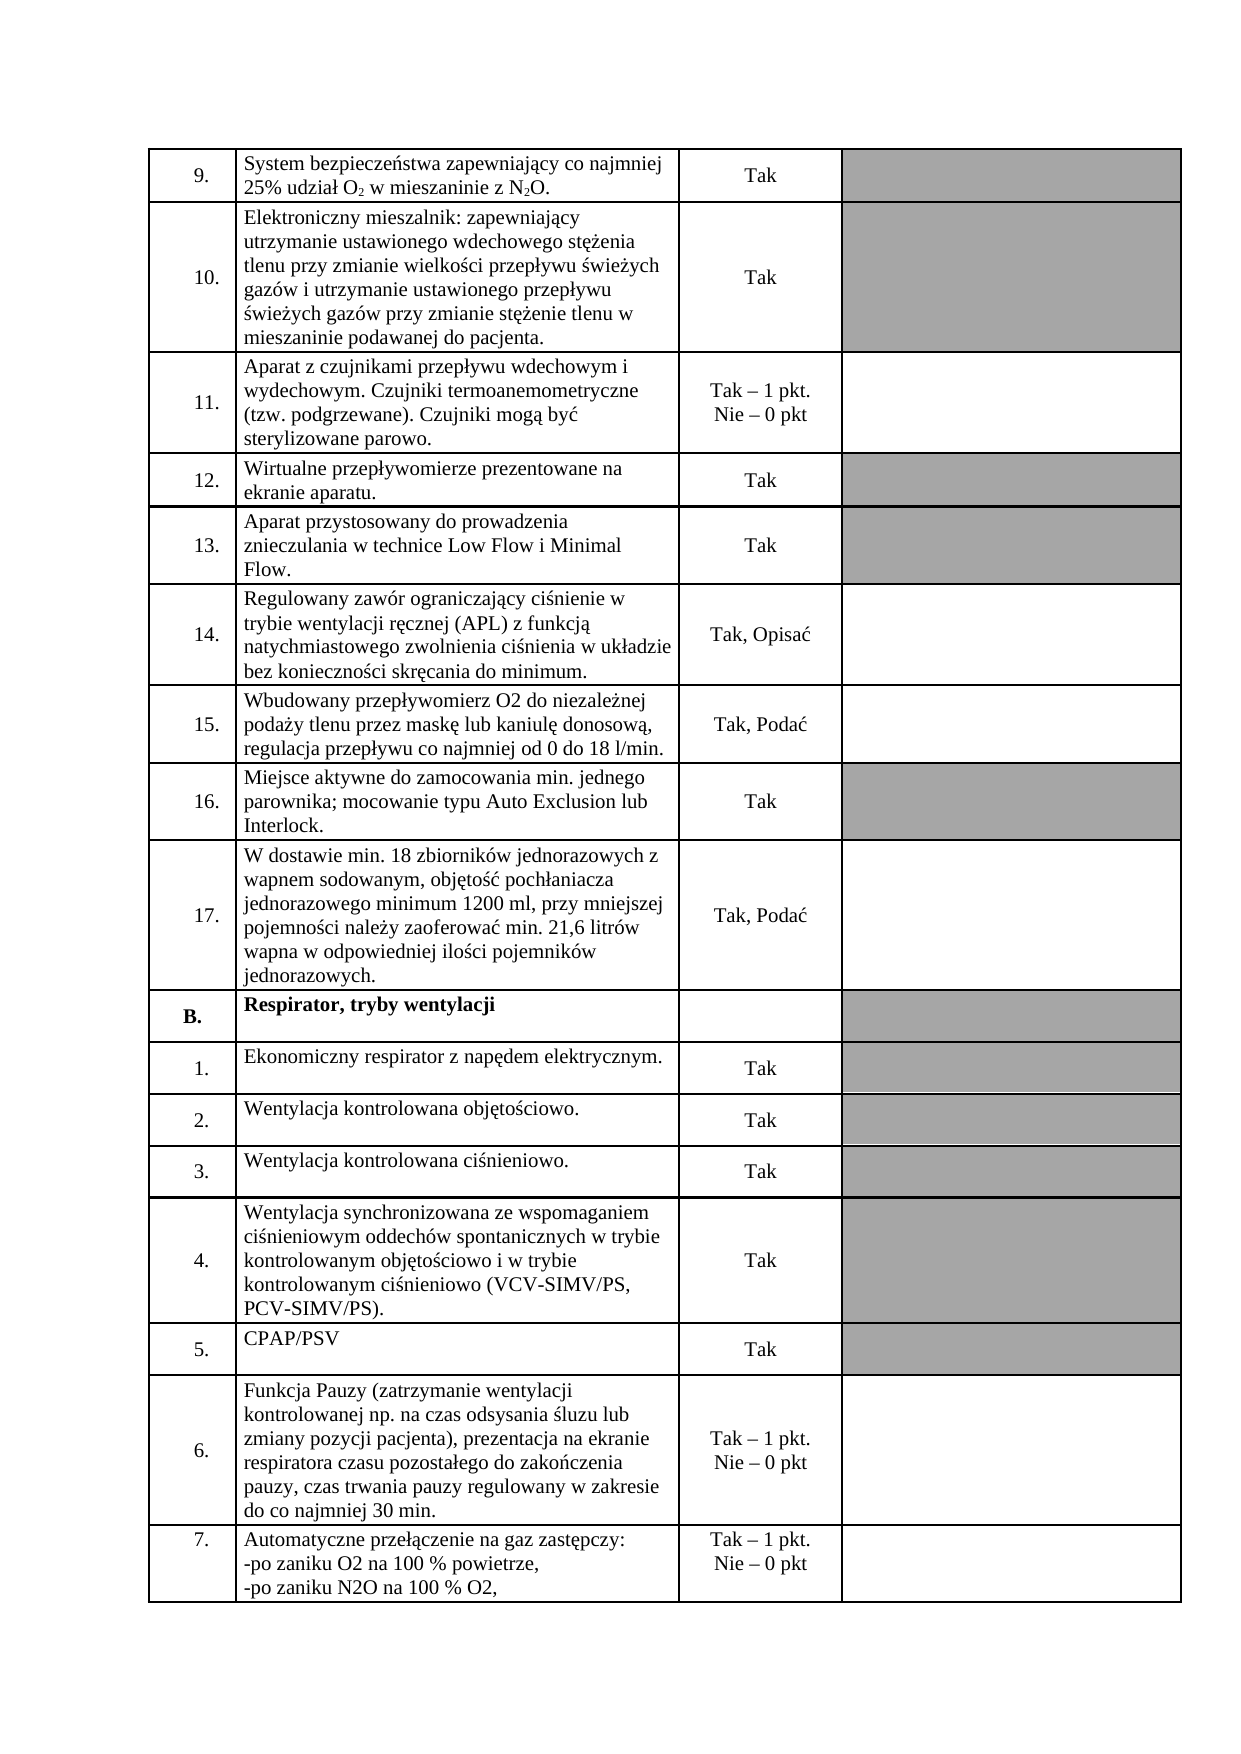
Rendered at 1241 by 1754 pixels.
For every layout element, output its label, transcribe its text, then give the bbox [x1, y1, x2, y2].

table_cell [843, 1147, 1180, 1196]
table_cell [843, 686, 1180, 762]
table_cell Tak [680, 508, 841, 583]
table_cell [150, 454, 235, 505]
table_cell Elektroniczny mieszalnik: zapewniający utrzymanie ustawionego wdechowego stężenia tlenu przy zmianie wielkości przepływu świeżych gazów i utrzymanie ustawionego przepływu świeżych gazów przy zmianie stężenie tlenu w mieszaninie podawanej do pacjenta. [237, 203, 678, 351]
table_cell [150, 150, 235, 201]
table_cell [150, 353, 235, 452]
table_cell [150, 841, 235, 988]
table_cell [843, 585, 1180, 684]
table_cell Aparat z czujnikami przepływu wdechowym i wydechowym. Czujniki termoanemometryczne (tzw. podgrzewane). Czujniki mogą być sterylizowane parowo. [237, 353, 678, 452]
table_cell [150, 686, 235, 762]
table_cell Tak [680, 1199, 841, 1322]
table_cell Tak [680, 1043, 841, 1092]
table_cell Tak – 1 pkt. Nie – 0 pkt [680, 353, 841, 452]
table_cell [843, 353, 1180, 452]
table_cell Tak, Podać [680, 686, 841, 762]
table_cell [843, 1376, 1180, 1523]
table_cell [150, 1199, 235, 1322]
table_cell System bezpieczeństwa zapewniający co najmniej 25% udział O2 w mieszaninie z N2O. [237, 150, 678, 201]
table_cell B. [150, 991, 235, 1041]
table_cell [150, 1147, 235, 1196]
table_cell [150, 1043, 235, 1092]
table_cell [150, 764, 235, 839]
table_cell Tak, Podać [680, 841, 841, 988]
table_cell [843, 150, 1180, 201]
table_cell Tak [680, 454, 841, 505]
table_cell [150, 1095, 235, 1144]
table_cell Tak – 1 pkt. Nie – 0 pkt [680, 1376, 841, 1523]
table_cell Respirator, tryby wentylacji [237, 991, 678, 1041]
table_cell [843, 508, 1180, 583]
table_cell [150, 585, 235, 684]
table_cell [843, 454, 1180, 505]
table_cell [680, 1526, 841, 1601]
table_cell Tak [680, 203, 841, 351]
table_cell [150, 203, 235, 351]
table_cell [150, 1376, 235, 1523]
table_cell [843, 1043, 1180, 1092]
table_cell Regulowany zawór ograniczający ciśnienie w trybie wentylacji ręcznej (APL) z funkcją natychmiastowego zwolnienia ciśnienia w układzie bez konieczności skręcania do minimum. [237, 585, 678, 684]
table_cell [843, 841, 1180, 988]
table_cell Wbudowany przepływomierz O2 do niezależnej podaży tlenu przez maskę lub kaniulę donosową, regulacja przepływu co najmniej od 0 do 18 l/min. [237, 686, 678, 762]
table_cell Tak [680, 764, 841, 839]
table_cell Wentylacja kontrolowana ciśnieniowo. [237, 1147, 678, 1196]
table_cell W dostawie min. 18 zbiorników jednorazowych z wapnem sodowanym, objętość pochłaniacza jednorazowego minimum 1200 ml, przy mniejszej pojemności należy zaoferować min. 21,6 litrów wapna w odpowiedniej ilości pojemników jednorazowych. [237, 841, 678, 988]
table_cell Wirtualne przepływomierze prezentowane na ekranie aparatu. [237, 454, 678, 505]
table_cell Tak [680, 1147, 841, 1196]
table_cell [150, 508, 235, 583]
table_cell [843, 1095, 1180, 1144]
table_cell Tak [680, 1095, 841, 1144]
table_cell Ekonomiczny respirator z napędem elektrycznym. [237, 1043, 678, 1092]
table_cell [237, 1526, 678, 1601]
table_cell Tak [680, 150, 841, 201]
table_cell [150, 1526, 235, 1601]
table_cell Tak, Opisać [680, 585, 841, 684]
table_cell Wentylacja synchronizowana ze wspomaganiem ciśnieniowym oddechów spontanicznych w trybie kontrolowanym objętościowo i w trybie kontrolowanym ciśnieniowo (VCV-SIMV/PS, PCV-SIMV/PS). [237, 1199, 678, 1322]
table_cell CPAP/PSV [237, 1324, 678, 1374]
table_cell [843, 1199, 1180, 1322]
table_cell Miejsce aktywne do zamocowania min. jednego parownika; mocowanie typu Auto Exclusion lub Interlock. [237, 764, 678, 839]
table_cell Wentylacja kontrolowana objętościowo. [237, 1095, 678, 1144]
table_cell Aparat przystosowany do prowadzenia znieczulania w technice Low Flow i Minimal Flow. [237, 508, 678, 583]
table_cell [150, 1324, 235, 1374]
table_cell [680, 991, 841, 1041]
table_cell [843, 1526, 1180, 1601]
table_cell [843, 203, 1180, 351]
table_cell Tak [680, 1324, 841, 1374]
table_cell Funkcja Pauzy (zatrzymanie wentylacji kontrolowanej np. na czas odsysania śluzu lub zmiany pozycji pacjenta), prezentacja na ekranie respiratora czasu pozostałego do zakończenia pauzy, czas trwania pauzy regulowany w zakresie do co najmniej 30 min. [237, 1376, 678, 1523]
table_cell [843, 764, 1180, 839]
table_cell [843, 991, 1180, 1041]
table_cell [843, 1324, 1180, 1374]
